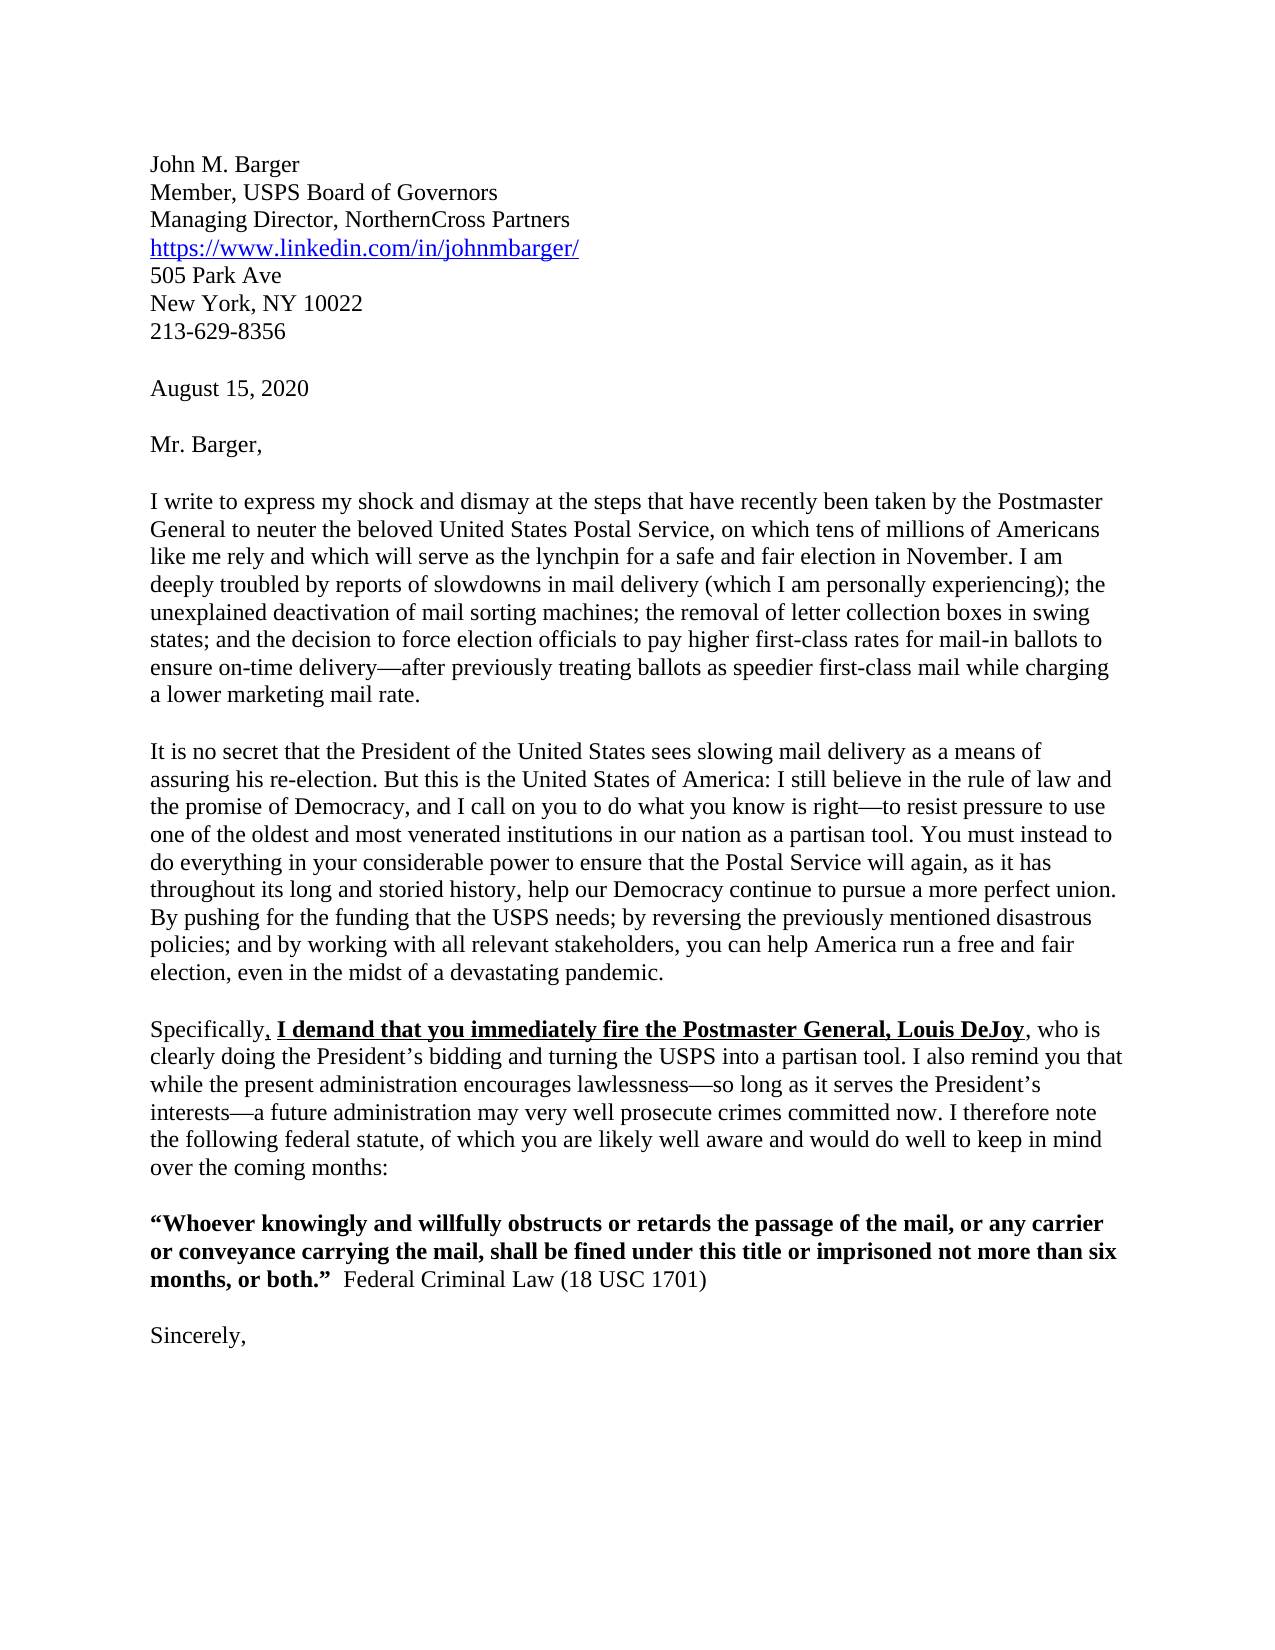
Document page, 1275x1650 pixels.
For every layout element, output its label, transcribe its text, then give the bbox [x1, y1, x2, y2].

text Specifically, I demand that you immediately fire the Postmaster General, Louis DeJoy, who is clearly doing the President’s bidding and turning the USPS into a partisan tool. I also remind you that while the present administration encourages lawlessness—so long as it serves the President’s interests—a future administration may very well prosecute crimes committed now. I therefore note the following federal statute, of which you are likely well aware and would do well to keep in mind over the coming months: [150, 1015, 1125, 1180]
text New York, NY 10022 [150, 289, 1125, 317]
text “Whoever knowingly and willfully obstructs or retards the passage of the mail, or any carrier or conveyance carrying the mail, shall be fined under this title or imprisoned not more than six months, or both.” Federal Criminal Law (18 USC 1701) [150, 1209, 1125, 1292]
text August 15, 2020 [150, 373, 1125, 401]
text John M. Barger [150, 150, 1125, 178]
text https://www.linkedin.com/in/johnmbarger/ [150, 233, 1125, 262]
text Member, USPS Board of Governors [150, 178, 1125, 205]
text I write to express my shock and dismay at the steps that have recently been taken by the Postmaster General to neuter the beloved United States Postal Service, on which tens of millions of Americans like me rely and which will serve as the lynchpin for a safe and fair election in November. I am deeply troubled by reports of slowdowns in mail delivery (which I am personally experiencing); the unexplained deactivation of mail sorting machines; the removal of letter collection boxes in swing states; and the decision to force election officials to pay higher first-class rates for mail-in ballots to ensure on-time delivery—after previously treating ballots as speedier first-class mail while charging a lower marketing mail rate. [150, 487, 1125, 708]
text 213-629-8356 [150, 317, 1125, 344]
text Mr. Barger, [150, 430, 1125, 458]
text Managing Director, NorthernCross Partners [150, 205, 1125, 233]
text Sincerely, [150, 1321, 1125, 1349]
text It is no secret that the President of the United States sees slowing mail delivery as a means of assuring his re-election. But this is the United States of America: I still believe in the rule of law and the promise of Democracy, and I call on you to do what you know is right—to resist pressure to use one of the oldest and most venerated institutions in our nation as a partisan tool. You must instead to do everything in your considerable power to ensure that the Postal Service will again, as it has throughout its long and storied history, help our Democracy continue to pursue a more perfect union. By pushing for the funding that the USPS needs; by reversing the previously mentioned disastrous policies; and by working with all relevant stakeholders, you can help America run a free and fair election, even in the midst of a devastating pandemic. [150, 737, 1125, 986]
text 505 Park Ave [150, 262, 1125, 289]
